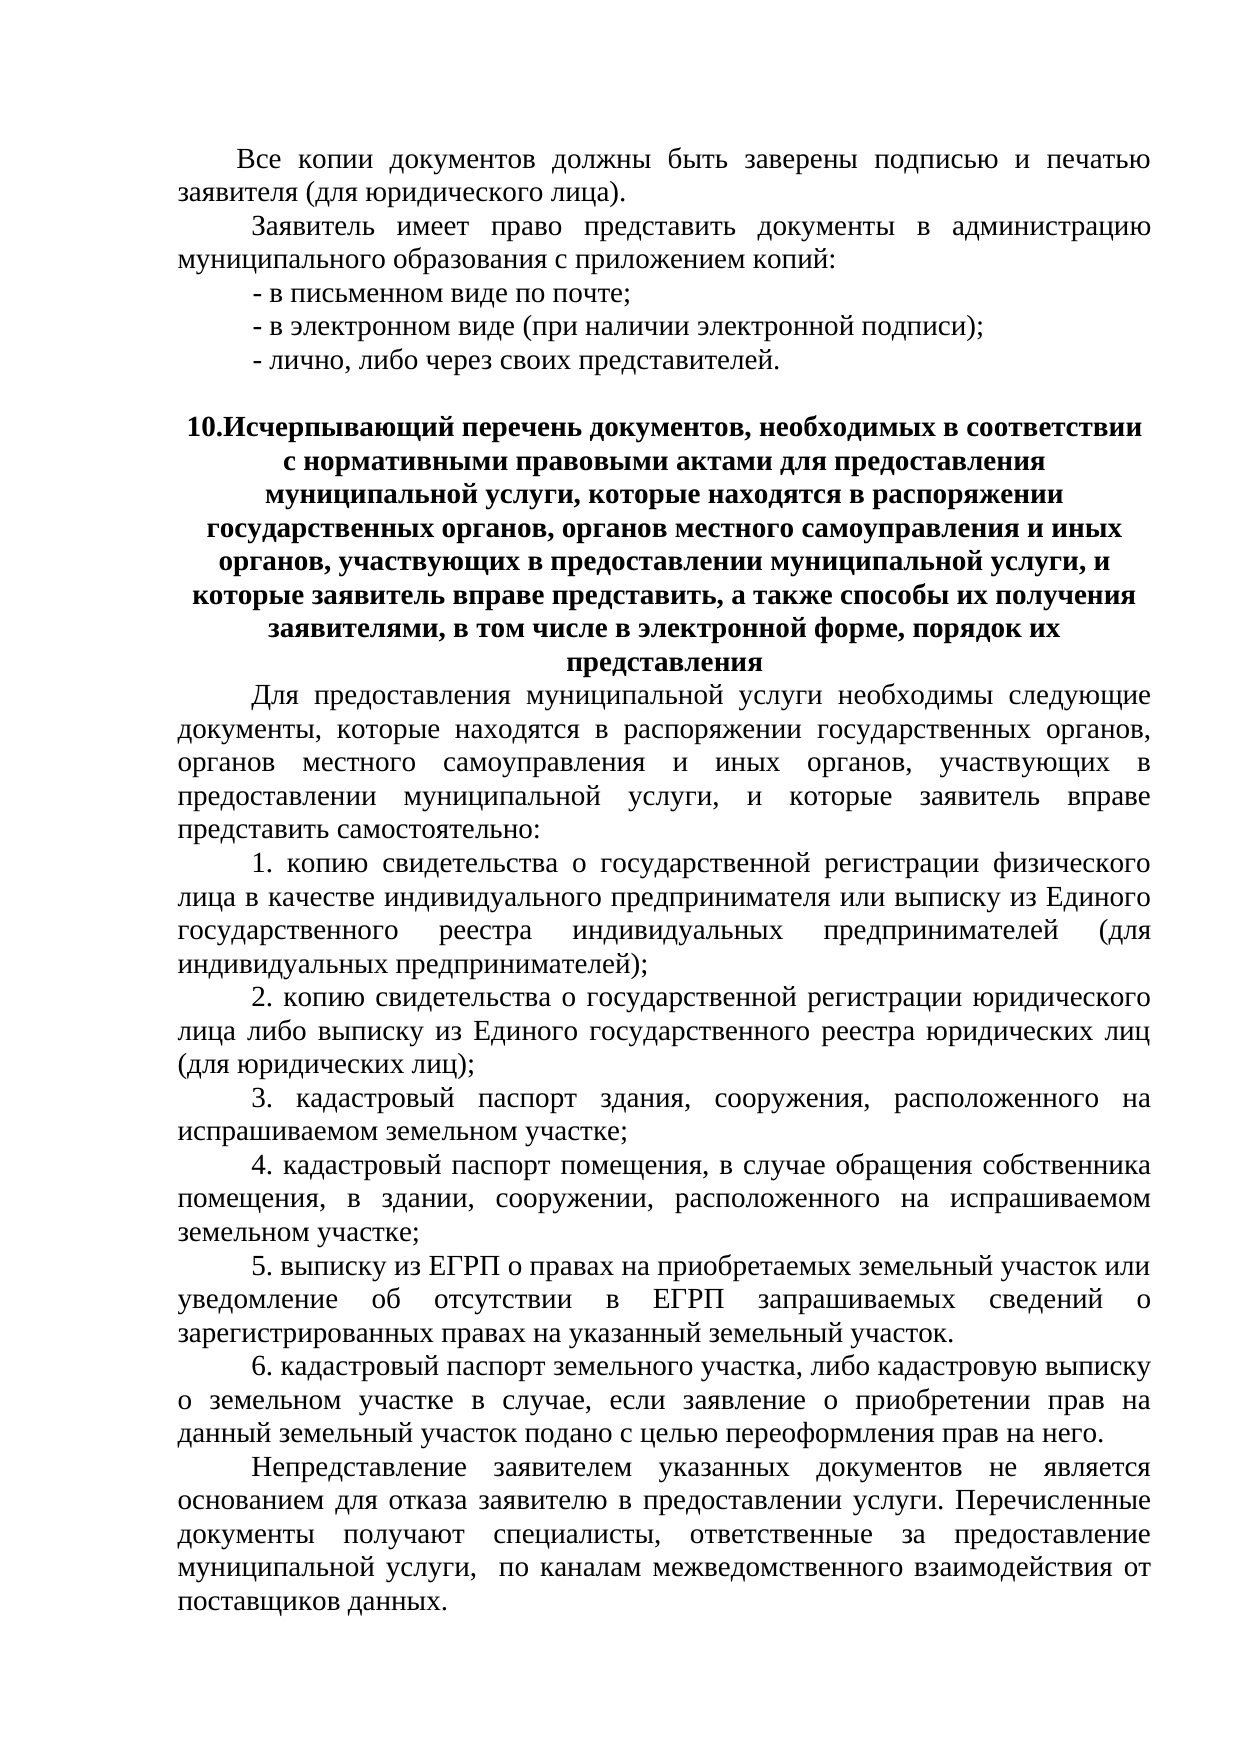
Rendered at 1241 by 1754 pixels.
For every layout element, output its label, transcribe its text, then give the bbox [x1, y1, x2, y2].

text 1. копию свидетельства о государственной регистрации физического лица в качестве индивидуального предпринимателя или выписку из Единого государственного реестра индивидуальных предпринимателей (для индивидуальных предпринимателей); [177, 845, 1152, 979]
text 5. выписку из ЕГРП о правах на приобретаемых земельный участок или уведомление об отсутствии в ЕГРП запрашиваемых сведений о зарегистрированных правах на указанный земельный участок. [177, 1248, 1152, 1348]
text 3. кадастровый паспорт здания, сооружения, расположенного на испрашиваемом земельном участке; [177, 1080, 1152, 1147]
text Все копии документов должны быть заверены подписью и печатью заявителя (для юридического лица). [177, 141, 1152, 208]
text Непредставление заявителем указанных документов не является основанием для отказа заявителю в предоставлении услуги. Перечисленные документы получают специалисты, ответственные за предоставление муниципальной услуги, по каналам межведомственного взаимодействия от поставщиков данных. [177, 1449, 1152, 1617]
text - в электронном виде (при наличии электронной подписи); [177, 308, 1152, 342]
text 4. кадастровый паспорт помещения, в случае обращения собственника помещения, в здании, сооружении, расположенного на испрашиваемом земельном участке; [177, 1147, 1152, 1248]
text 2. копию свидетельства о государственной регистрации юридического лица либо выписку из Единого государственного реестра юридических лиц (для юридических лиц); [177, 979, 1152, 1080]
text - лично, либо через своих представителей. [177, 342, 1152, 376]
text Заявитель имеет право представить документы в администрацию муниципального образования с приложением копий: [177, 208, 1152, 275]
text - в письменном виде по почте; [177, 275, 1152, 308]
text 10.Исчерпывающий перечень документов, необходимых в соответствии с нормативными правовыми актами для предоставления муниципальной услуги, которые находятся в распоряжении государственных органов, органов местного самоуправления и иных органов, участвующих в предоставлении муниципальной услуги, и которые заявитель вправе представить, а также способы их получения заявителями, в том числе в электронной форме, порядок их представления [177, 409, 1152, 677]
text 6. кадастровый паспорт земельного участка, либо кадастровую выписку о земельном участке в случае, если заявление о приобретении прав на данный земельный участок подано с целью переоформления прав на него. [177, 1348, 1152, 1449]
text Для предоставления муниципальной услуги необходимы следующие документы, которые находятся в распоряжении государственных органов, органов местного самоуправления и иных органов, участвующих в предоставлении муниципальной услуги, и которые заявитель вправе представить самостоятельно: [177, 677, 1152, 845]
